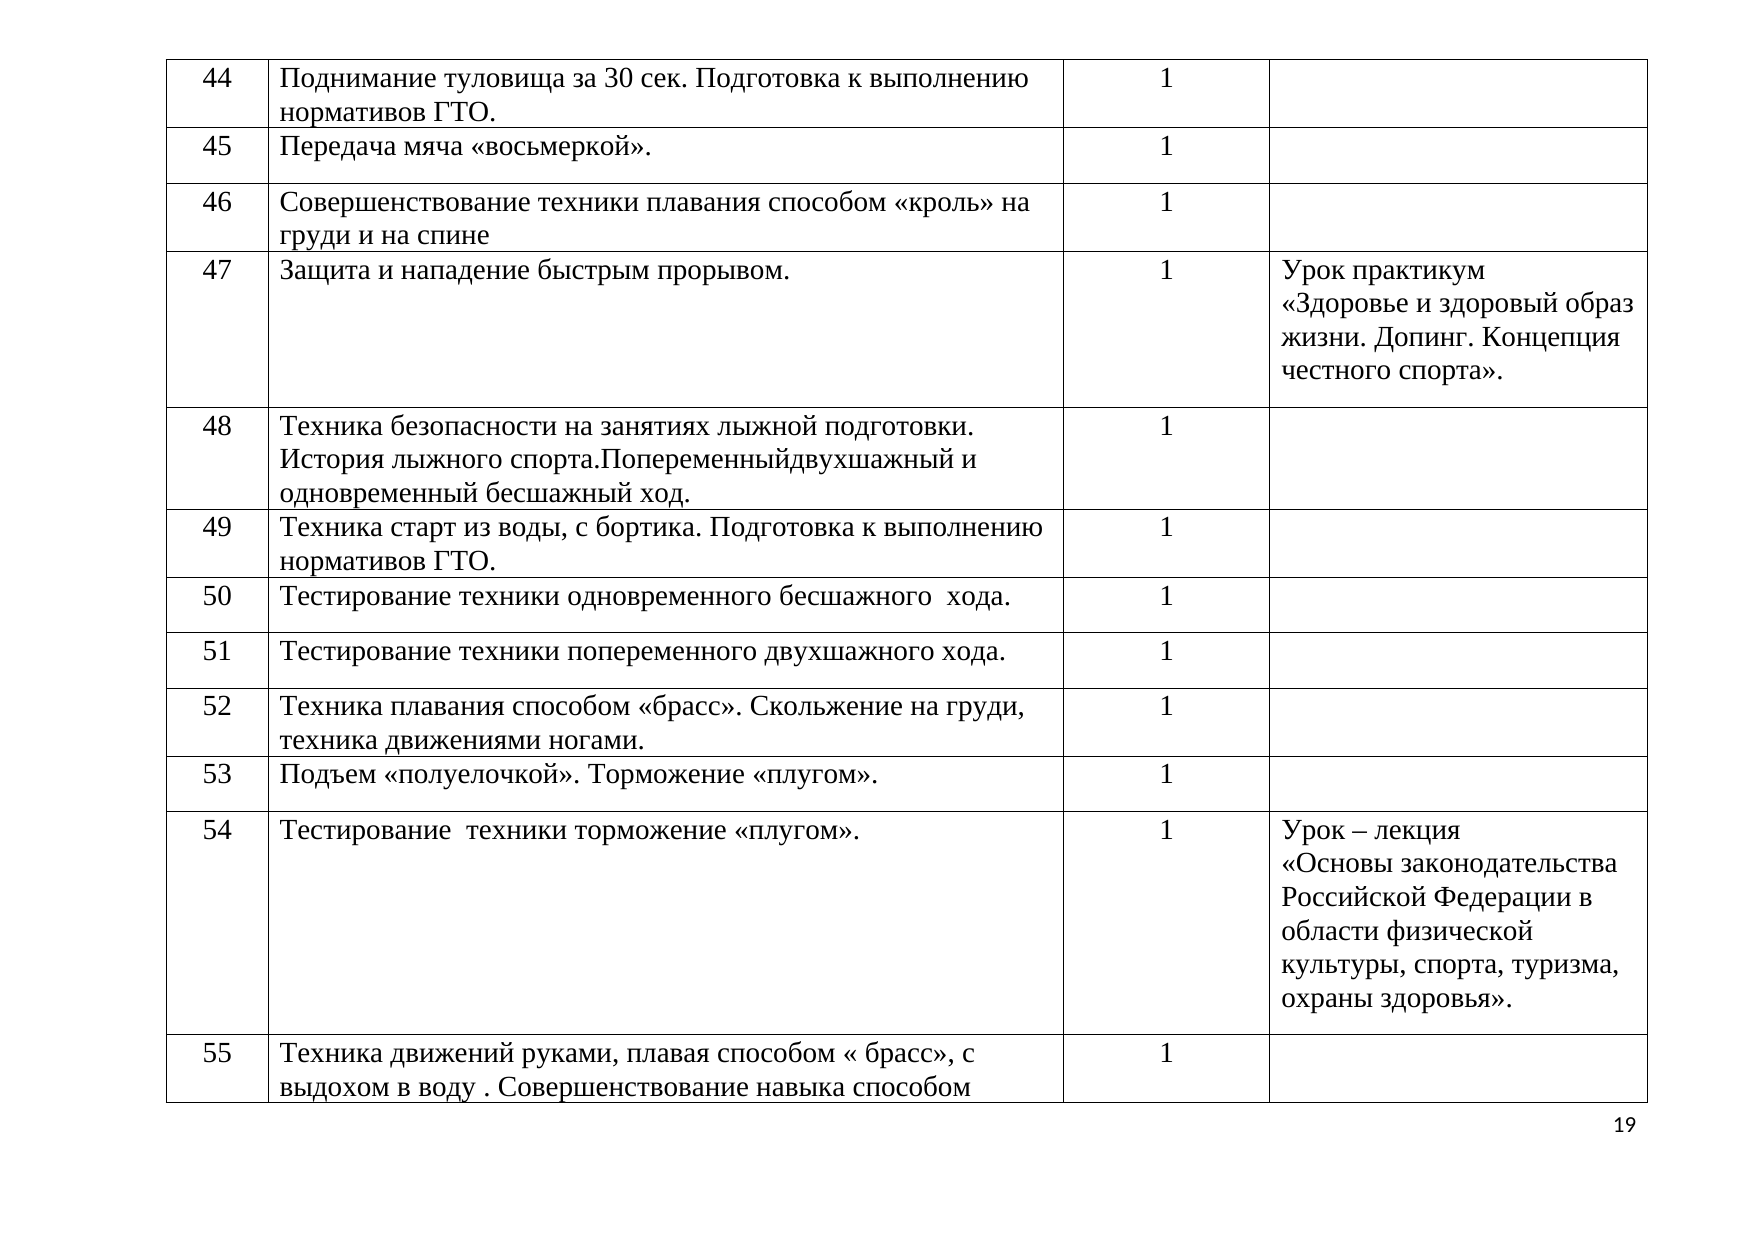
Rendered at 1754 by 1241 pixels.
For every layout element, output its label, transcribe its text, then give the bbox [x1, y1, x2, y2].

table_cell 1 [1064, 812, 1269, 1034]
table_cell Урок – лекция «Основы законодательства Российской Федерации в области физической культуры, спорта, туризма, охраны здоровья». [1270, 812, 1647, 1034]
table_cell 44 [167, 60, 268, 127]
table_cell [1270, 1035, 1647, 1102]
table_cell 48 [167, 408, 268, 508]
table_cell 1 [1064, 510, 1269, 577]
table_cell [1270, 510, 1647, 577]
table_cell 53 [167, 757, 268, 811]
table_cell 1 [1064, 408, 1269, 508]
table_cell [269, 1035, 1063, 1102]
table_cell Техника старт из воды, с бортика. Подготовка к выполнению нормативов ГТО. [269, 510, 1063, 577]
table_cell [1270, 757, 1647, 811]
table_cell 54 [167, 812, 268, 1034]
table_cell Тестирование техники попеременного двухшажного хода. [269, 633, 1063, 687]
table_cell [1270, 184, 1647, 251]
table_cell 50 [167, 578, 268, 632]
table_cell 1 [1064, 689, 1269, 756]
table_cell [1270, 578, 1647, 632]
table_cell [1270, 128, 1647, 183]
table_cell Защита и нападение быстрым прорывом. [269, 252, 1063, 407]
table_cell 1 [1064, 633, 1269, 687]
table_cell 1 [1064, 128, 1269, 183]
table_cell Передача мяча «восьмеркой». [269, 128, 1063, 183]
table_cell 47 [167, 252, 268, 407]
table_cell Поднимание туловища за 30 сек. Подготовка к выполнению нормативов ГТО. [269, 60, 1063, 127]
table_cell 1 [1064, 757, 1269, 811]
table_cell Совершенствование техники плавания способом «кроль» на груди и на спине [269, 184, 1063, 251]
table_cell Тестирование техники торможение «плугом». [269, 812, 1063, 1034]
table_cell 1 [1064, 184, 1269, 251]
table_cell [1270, 633, 1647, 687]
table_cell [1270, 60, 1647, 127]
table_cell Техника плавания способом «брасс». Скольжение на груди, техника движениями ногами. [269, 689, 1063, 756]
table_cell 1 [1064, 252, 1269, 407]
table_cell Подъем «полуелочкой». Торможение «плугом». [269, 757, 1063, 811]
table_cell 1 [1064, 60, 1269, 127]
table_cell [1270, 408, 1647, 508]
table_cell Урок практикум «Здоровье и здоровый образ жизни. Допинг. Концепция честного спорта». [1270, 252, 1647, 407]
table_cell 55 [167, 1035, 268, 1102]
table_cell 49 [167, 510, 268, 577]
table_cell Тестирование техники одновременного бесшажного хода. [269, 578, 1063, 632]
table_cell 46 [167, 184, 268, 251]
table_cell 1 [1064, 1035, 1269, 1102]
table_cell 51 [167, 633, 268, 687]
table_cell 1 [1064, 578, 1269, 632]
table_cell Техника безопасности на занятиях лыжной подготовки. История лыжного спорта.Попеременныйдвухшажный и одновременный бесшажный ход. [269, 408, 1063, 508]
table_cell 52 [167, 689, 268, 756]
table_cell 45 [167, 128, 268, 183]
table_cell [1270, 689, 1647, 756]
